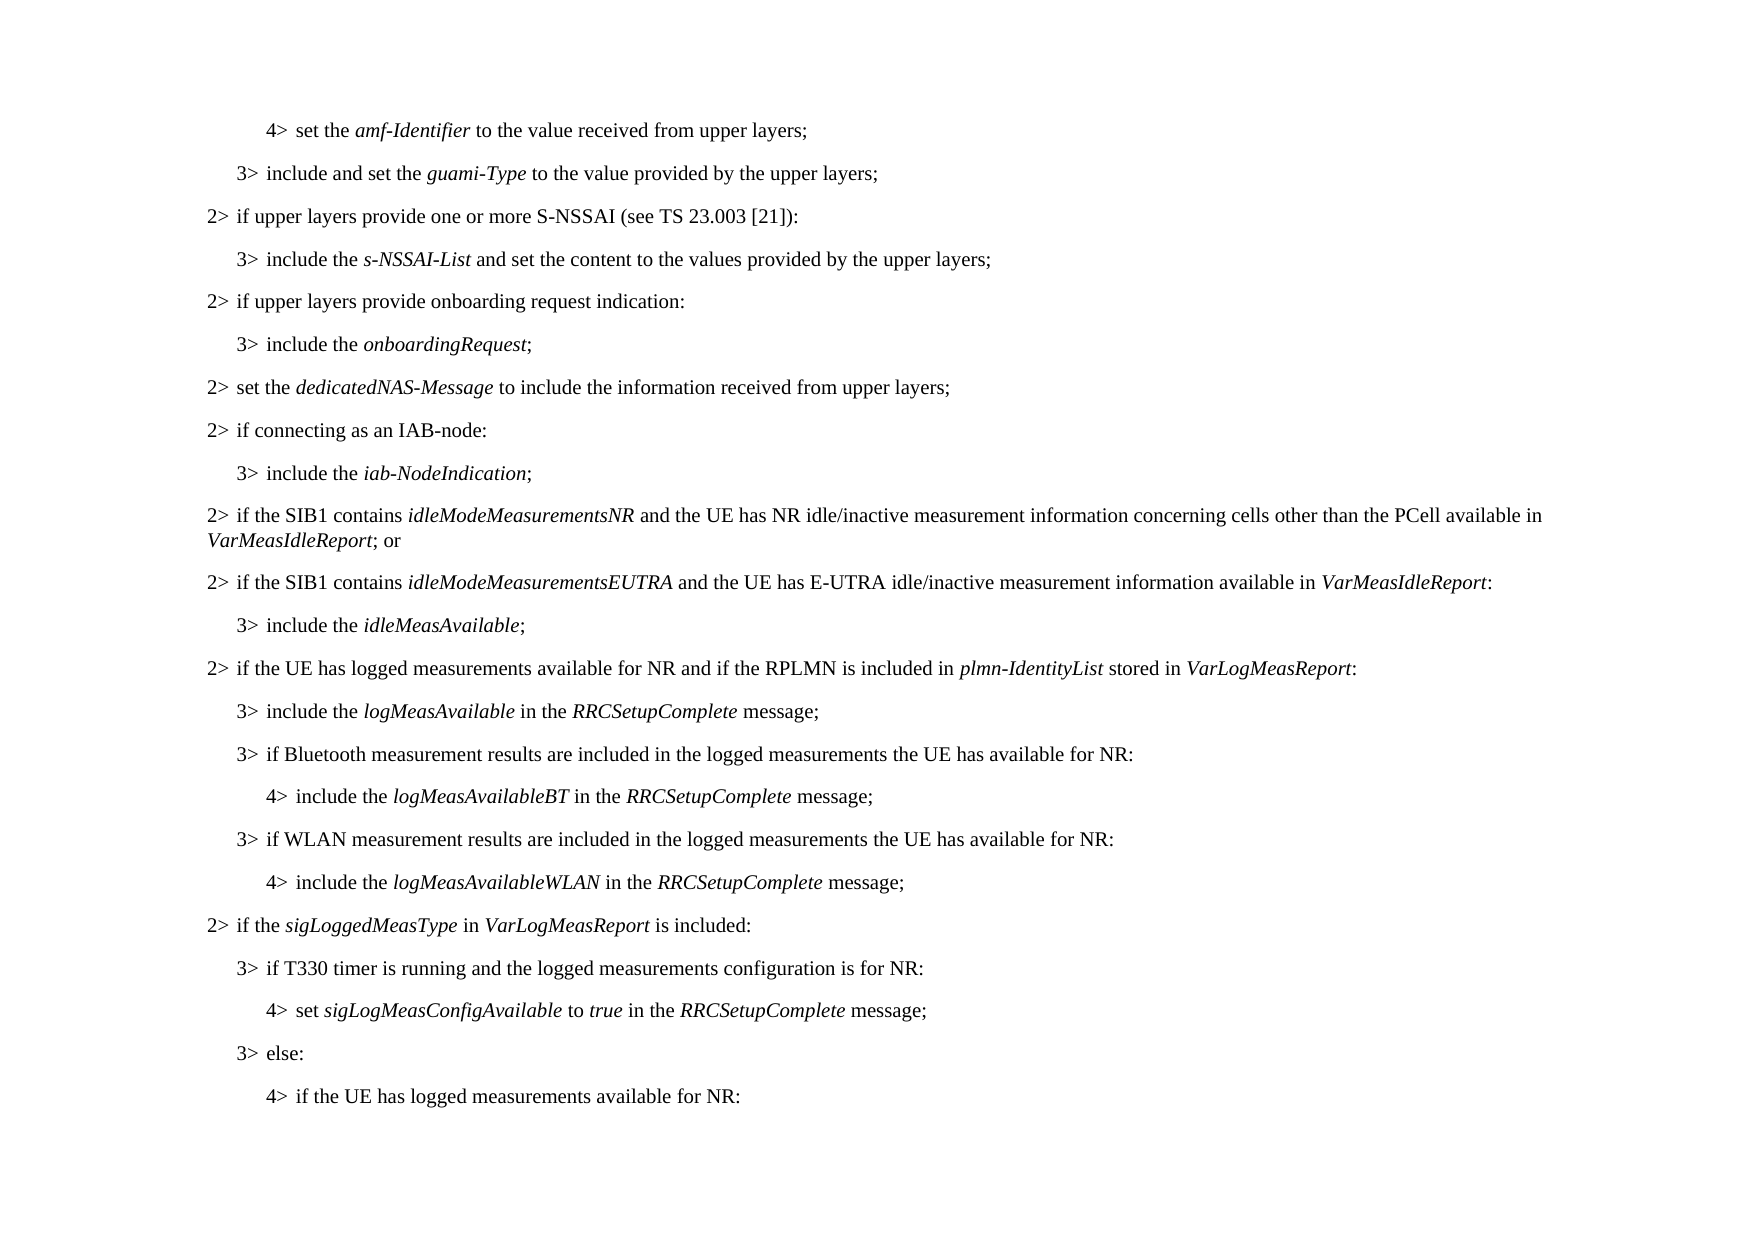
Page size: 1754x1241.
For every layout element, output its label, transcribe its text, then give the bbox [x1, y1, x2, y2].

text 3> include and set the guami-Type to the value provided by the upper layers; [236, 161, 1606, 185]
text 3> include the onboardingRequest; [236, 332, 1606, 356]
text 3> if Bluetooth measurement results are included in the logged measurements the UE has available for NR: [236, 742, 1606, 766]
text 4> set sigLogMeasConfigAvailable to true in the RRCSetupComplete message; [266, 998, 1606, 1022]
text 2> if the SIB1 contains idleModeMeasurementsEUTRA and the UE has E-UTRA idle/inactive measurement information available in VarMeasIdleReport: [207, 570, 1606, 594]
text 2> set the dedicatedNAS-Message to include the information received from upper layers; [207, 375, 1606, 399]
text 4> set the amf-Identifier to the value received from upper layers; [266, 118, 1606, 142]
text 2> if connecting as an IAB-node: [207, 418, 1606, 442]
text 2> if upper layers provide one or more S-NSSAI (see TS 23.003 [21]): [207, 204, 1606, 228]
text 3> if WLAN measurement results are included in the logged measurements the UE has available for NR: [236, 827, 1606, 851]
text 2> if upper layers provide onboarding request indication: [207, 289, 1606, 313]
text 2> if the SIB1 contains idleModeMeasurementsNR and the UE has NR idle/inactive measurement information concerning cells other than the PCell available in VarMeasIdleReport; or [207, 503, 1606, 552]
text 3> include the s-NSSAI-List and set the content to the values provided by the upper layers; [236, 247, 1606, 271]
text 3> include the idleMeasAvailable; [236, 613, 1606, 637]
text 3> include the logMeasAvailable in the RRCSetupComplete message; [236, 699, 1606, 723]
text 3> if T330 timer is running and the logged measurements configuration is for NR: [236, 956, 1606, 980]
text 2> if the UE has logged measurements available for NR and if the RPLMN is included in plmn-IdentityList stored in VarLogMeasReport: [207, 656, 1606, 680]
text 3> else: [236, 1041, 1606, 1065]
text 4> include the logMeasAvailableWLAN in the RRCSetupComplete message; [266, 870, 1606, 894]
text 4> include the logMeasAvailableBT in the RRCSetupComplete message; [266, 784, 1606, 808]
text 2> if the sigLoggedMeasType in VarLogMeasReport is included: [207, 913, 1606, 937]
text 4> if the UE has logged measurements available for NR: [266, 1084, 1606, 1108]
text 3> include the iab-NodeIndication; [236, 461, 1606, 485]
